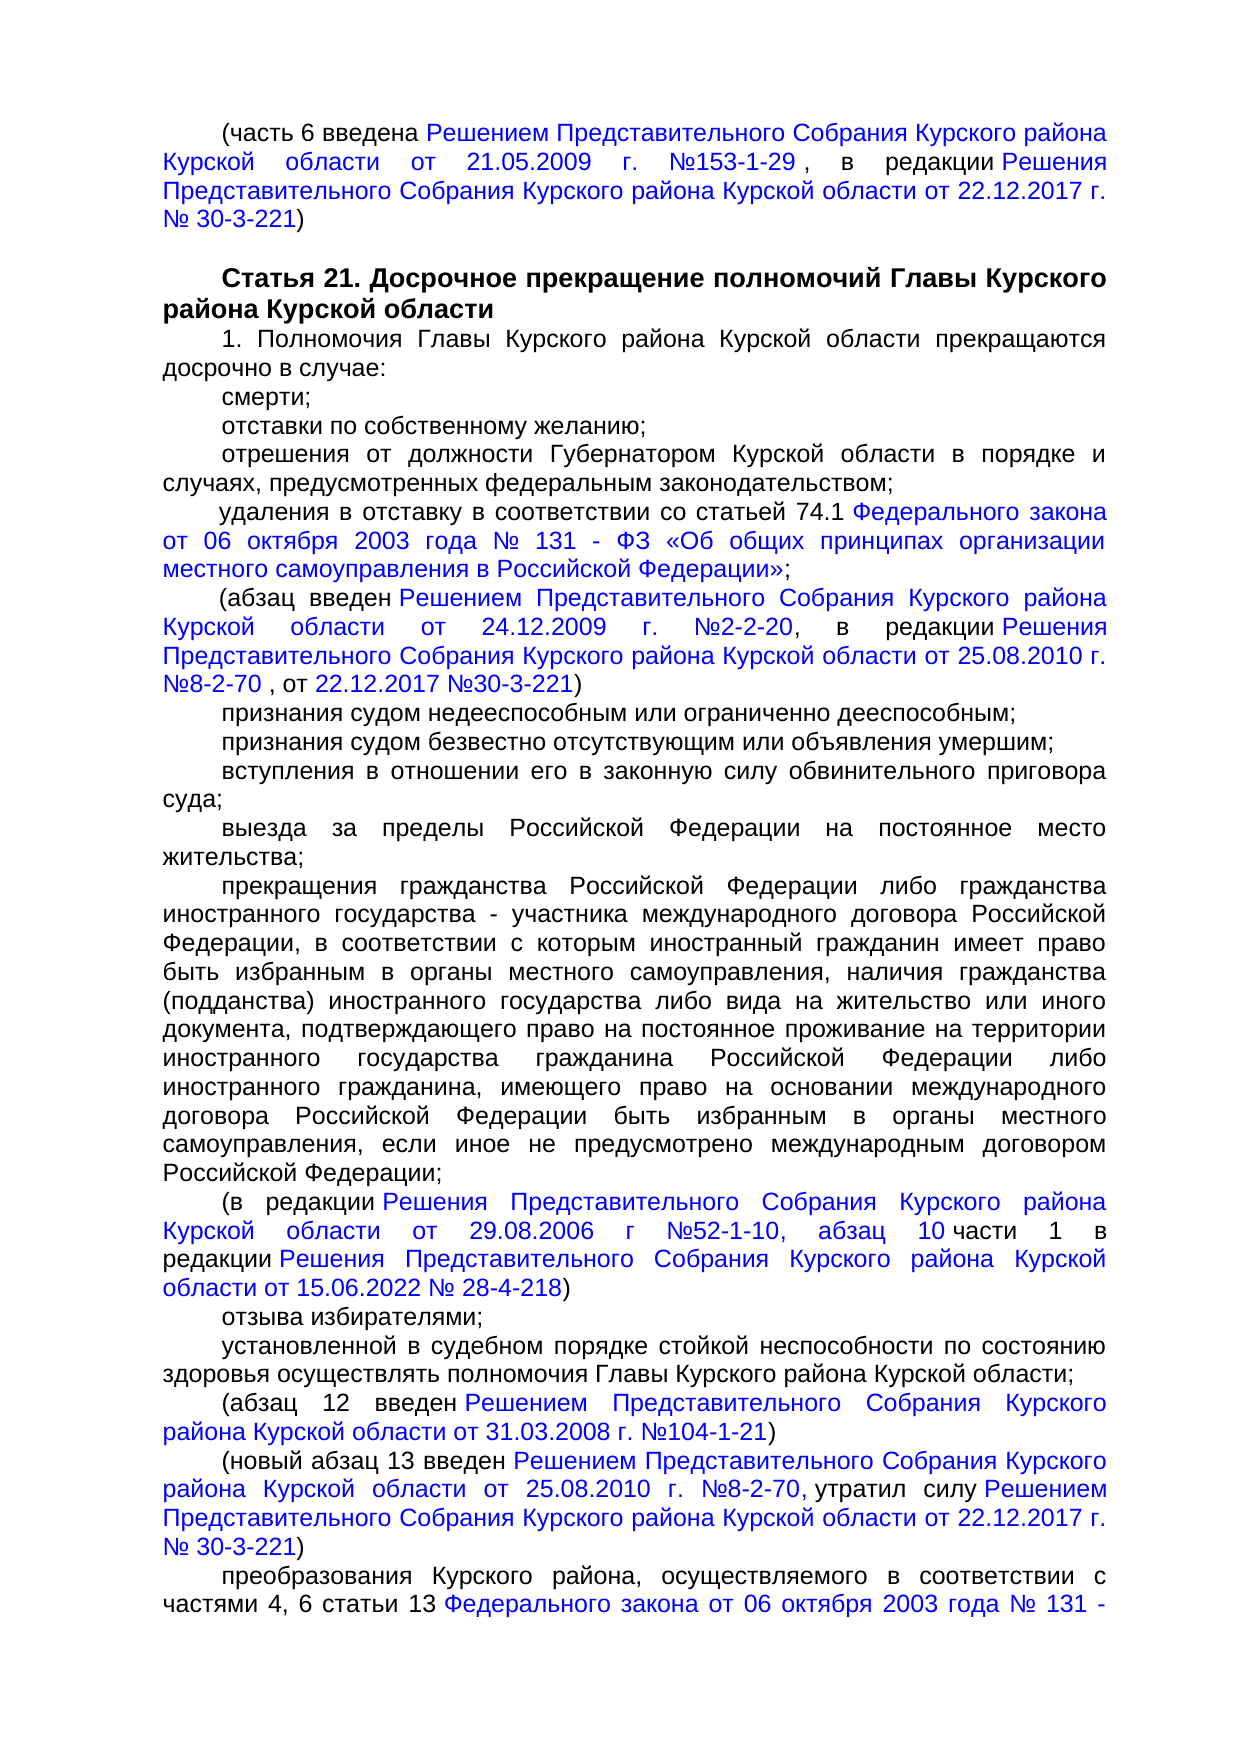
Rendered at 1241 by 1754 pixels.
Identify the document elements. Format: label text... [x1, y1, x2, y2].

text выезда за пределы Российской Федерации на постоянное место жительства; [162, 813, 1107, 871]
text (абзац введен Решением Представительного Собрания Курского района Курской области от 24.12.2009 г. №2-2-20, в редакции Решения Представительного Собрания Курского района Курской области от 25.08.2010 г. №8-2-70 , от 22.12.2017 №30-3-221) [162, 583, 1107, 698]
text отзыва избирателями; [162, 1302, 1107, 1331]
text (часть 6 введена Решением Представительного Собрания Курского района Курской области от 21.05.2009 г. №153-1-29 , в редакции Решения Представительного Собрания Курского района Курской области от 22.12.2017 г. № 30-3-221) [162, 118, 1107, 233]
text отрешения от должности Губернатором Курской области в порядке и случаях, предусмотренных федеральным законодательством; [162, 439, 1107, 497]
text Статья 21. Досрочное прекращение полномочий Главы Курского района Курской области [162, 262, 1107, 324]
text 1. Полномочия Главы Курского района Курской области прекращаются досрочно в случае: [162, 324, 1107, 382]
text вступления в отношении его в законную силу обвинительного приговора суда; [162, 756, 1107, 813]
text прекращения гражданства Российской Федерации либо гражданства иностранного государства - участника международного договора Российской Федерации, в соответствии с которым иностранный гражданин имеет право быть избранным в органы местного самоуправления, наличия гражданства (подданства) иностранного государства либо вида на жительство или иного документа, подтверждающего право на постоянное проживание на территории иностранного государства гражданина Российской Федерации либо иностранного гражданина, имеющего право на основании международного договора Российской Федерации быть избранным в органы местного самоуправления, если иное не предусмотрено международным договором Российской Федерации; [162, 871, 1107, 1187]
text установленной в судебном порядке стойкой неспособности по состоянию здоровья осуществлять полномочия Главы Курского района Курской области; [162, 1331, 1107, 1388]
text (абзац 12 введен Решением Представительного Собрания Курского района Курской области от 31.03.2008 г. №104-1-21) [162, 1388, 1107, 1446]
text смерти; [162, 382, 1107, 411]
text признания судом безвестно отсутствующим или объявления умершим; [162, 727, 1107, 756]
text (в редакции Решения Представительного Собрания Курского района Курской области от 29.08.2006 г №52-1-10, абзац 10 части 1 в редакции Решения Представительного Собрания Курского района Курской области от 15.06.2022 № 28-4-218) [162, 1187, 1107, 1302]
text (новый абзац 13 введен Решением Представительного Собрания Курского района Курской области от 25.08.2010 г. №8-2-70, утратил силу Решением Представительного Собрания Курского района Курской области от 22.12.2017 г. № 30-3-221) [162, 1446, 1107, 1561]
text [162, 1561, 1107, 1618]
text признания судом недееспособным или ограниченно дееспособным; [162, 698, 1107, 727]
text отставки по собственному желанию; [162, 411, 1107, 439]
text удаления в отставку в соответствии со статьей 74.1 Федерального закона от 06 октября 2003 года № 131 - ФЗ «Об общих принципах организации местного самоуправления в Российской Федерации»; [162, 497, 1107, 583]
